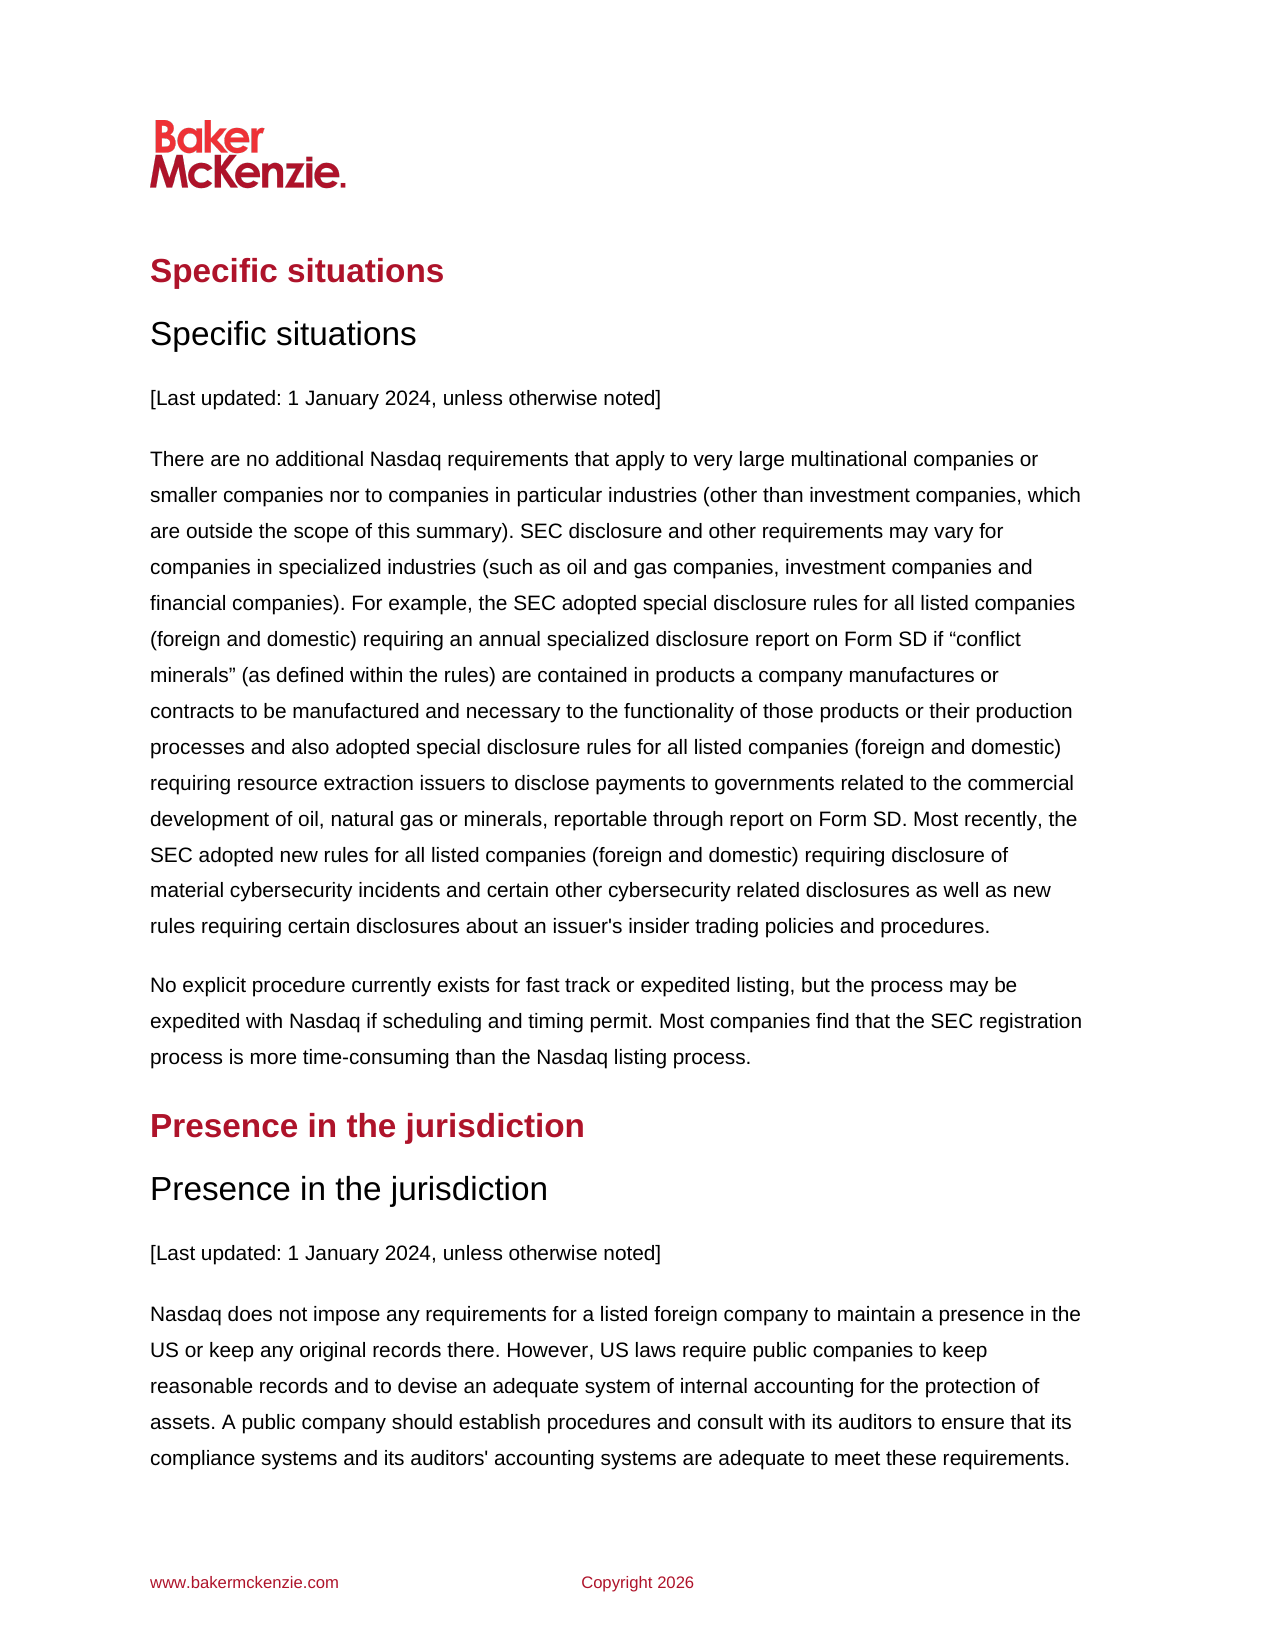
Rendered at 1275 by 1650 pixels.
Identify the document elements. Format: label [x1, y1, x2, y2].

picture [150, 120, 346, 189]
